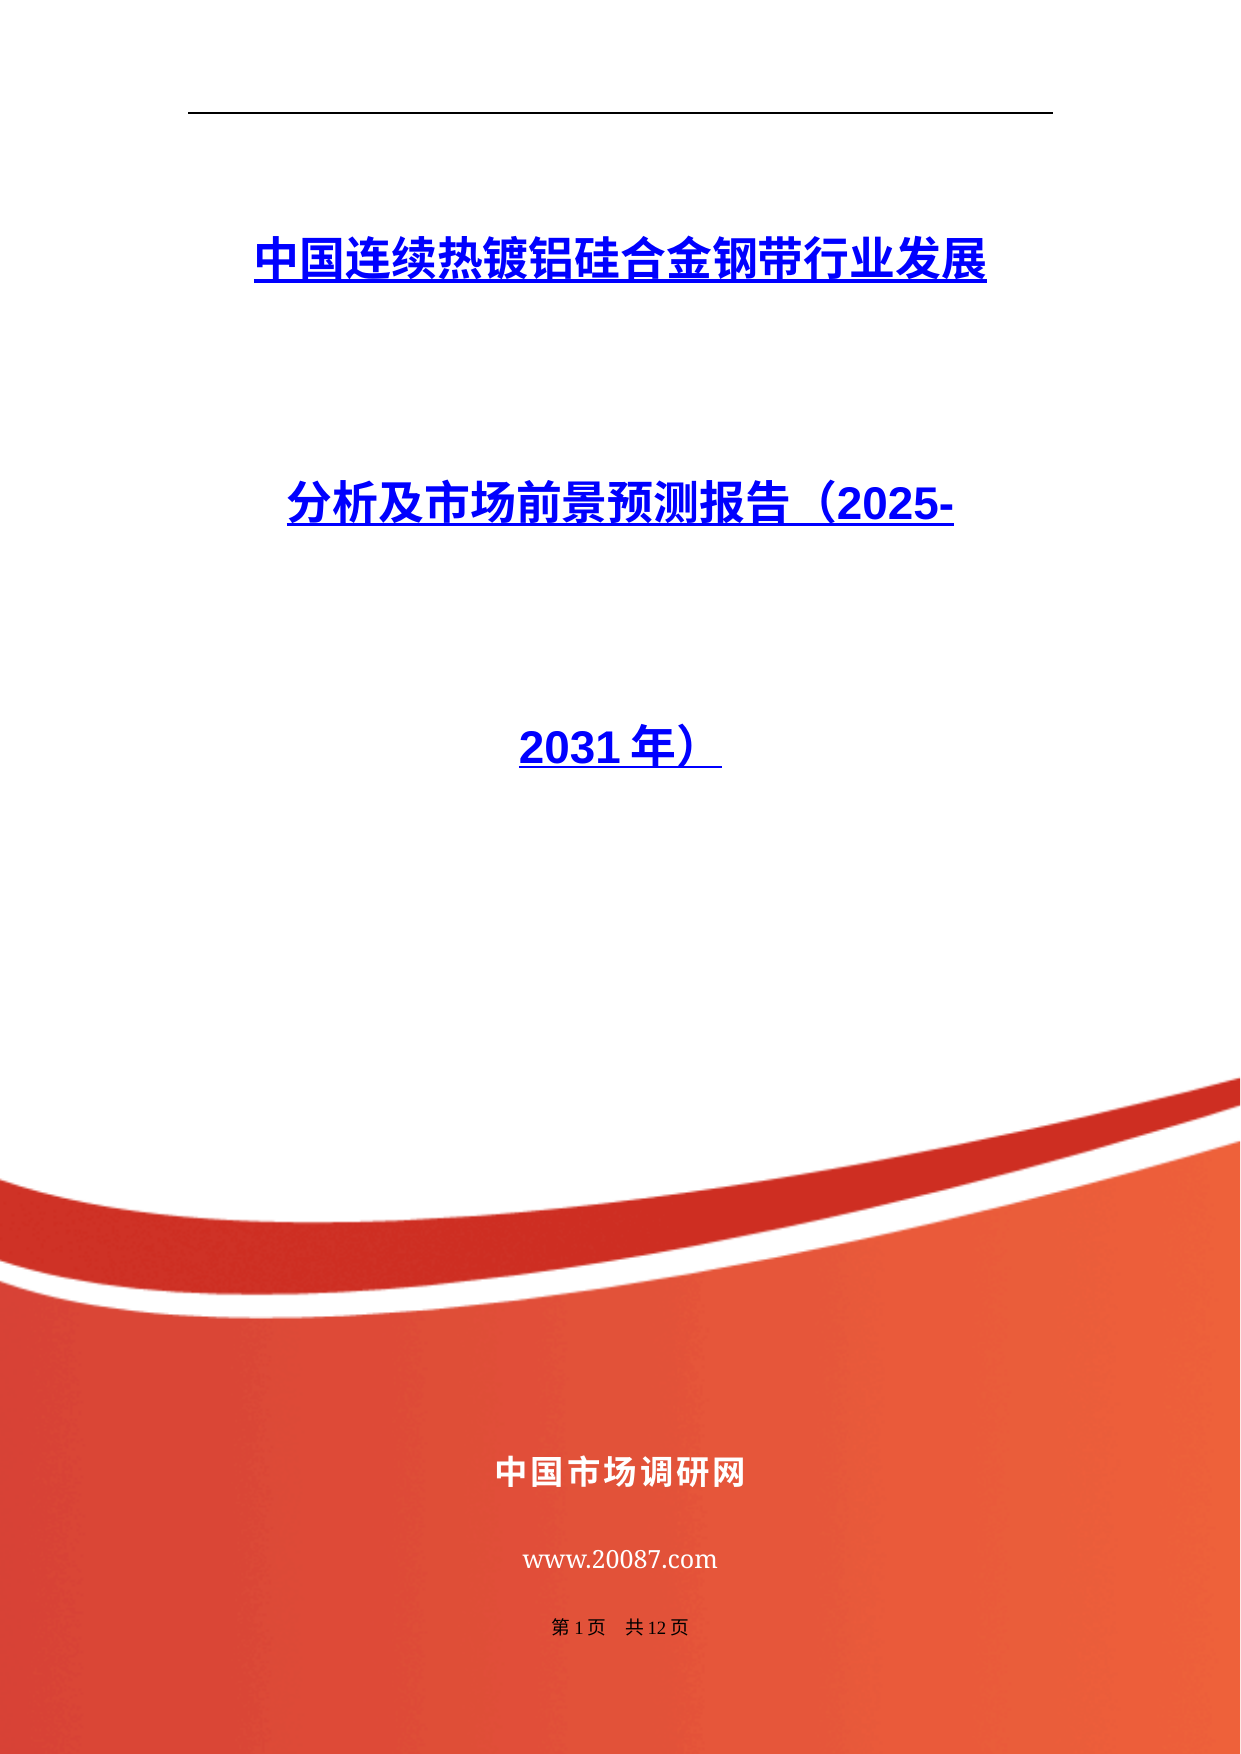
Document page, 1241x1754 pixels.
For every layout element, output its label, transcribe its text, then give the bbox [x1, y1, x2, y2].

text www.20087.com [187, 1526, 1053, 1591]
subtitle 中国市场调研网 [187, 1437, 1053, 1502]
table_header 中国连续热镀铝硅合金钢带行业发展分析及市场前景预测报告（2025-2031年） [188, 207, 1053, 871]
picture [0, 1006, 1241, 1754]
